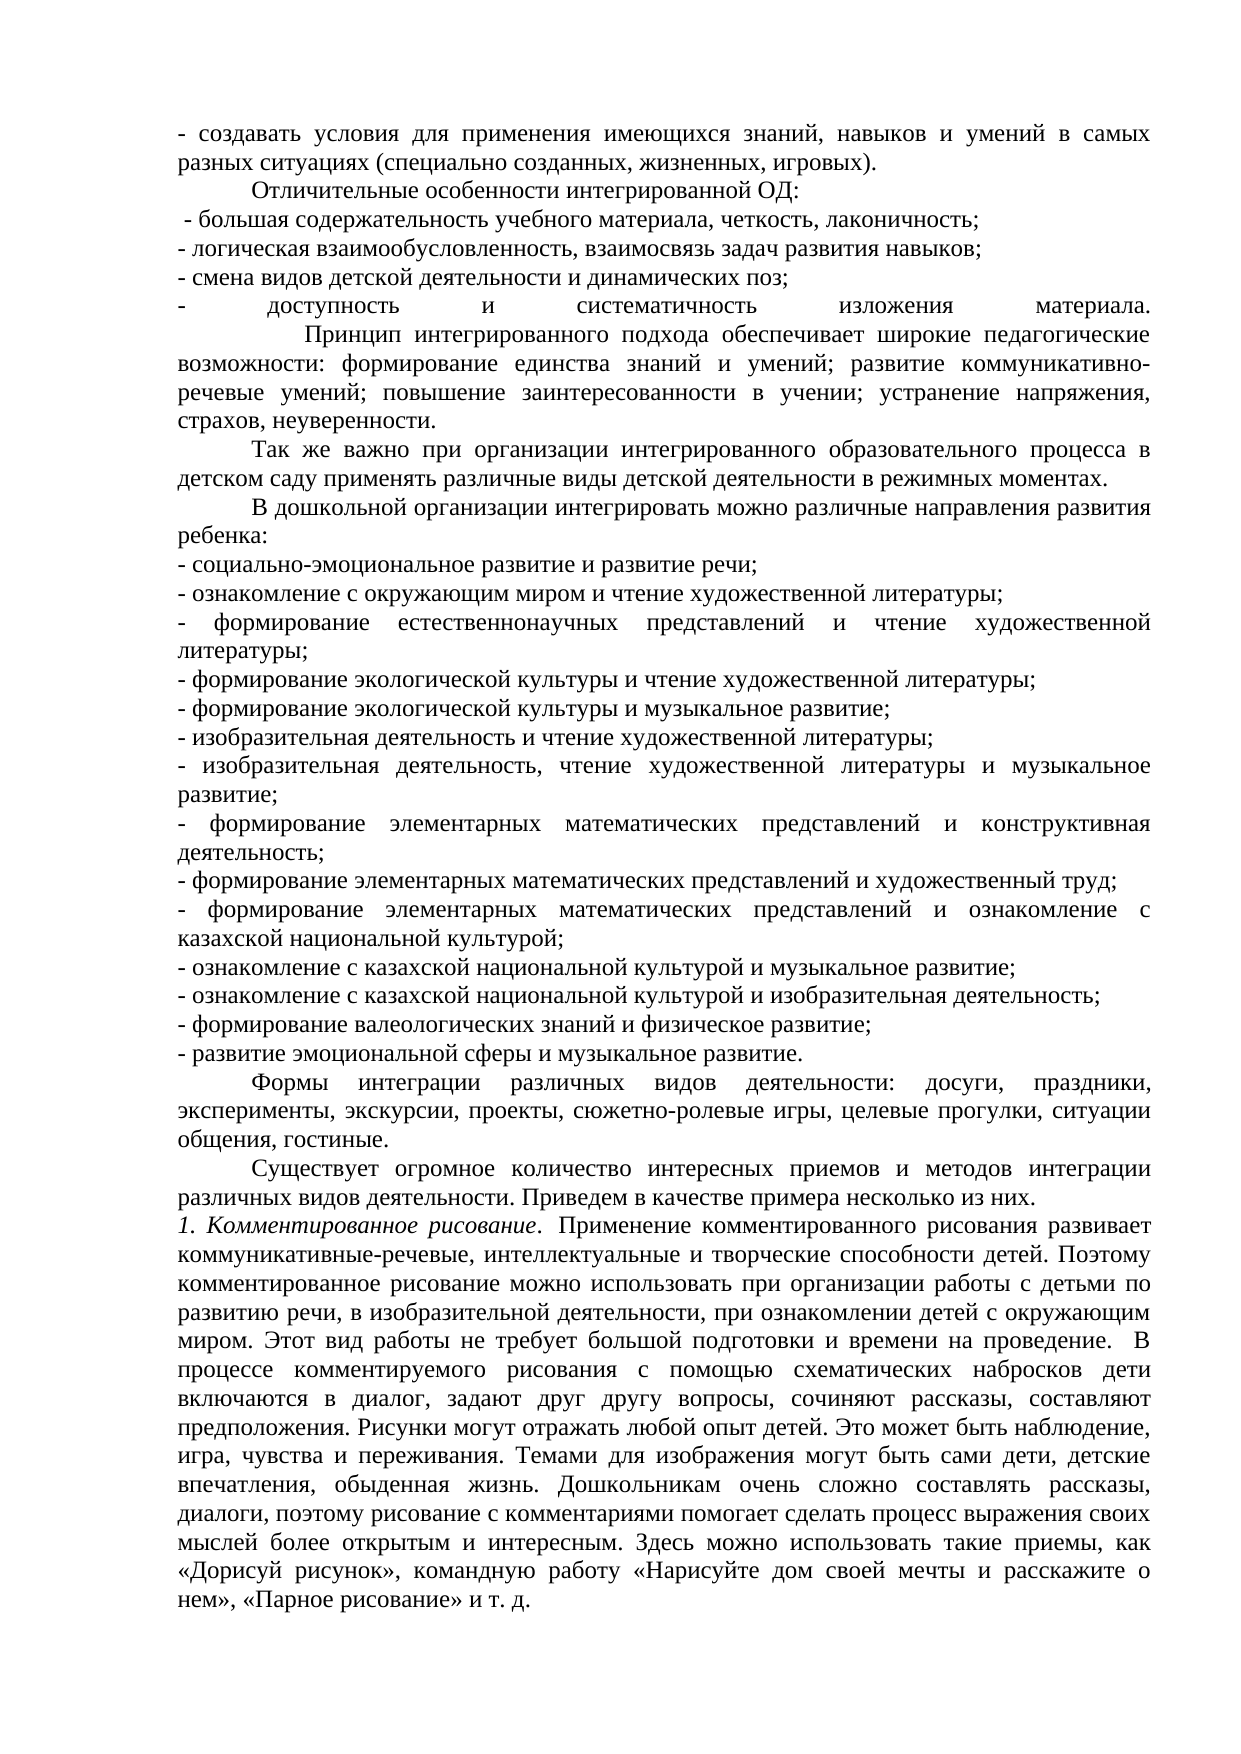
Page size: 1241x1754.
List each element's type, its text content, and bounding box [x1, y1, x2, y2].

text Существует огромное количество интересных приемов и методов интеграции различных видов деятельности. Приведем в качестве примера несколько из них. [177, 1153, 1152, 1211]
text - изобразительная деятельность, чтение художественной литературы и музыкальное развитие; [177, 751, 1152, 808]
text Отличительные особенности интегрированной ОД: [177, 176, 1152, 204]
text Так же важно при организации интегрированного образовательного процесса в детском саду применять различные виды детской деятельности в режимных моментах. [177, 434, 1152, 492]
text - ознакомление с казахской национальной культурой и изобразительная деятельность; [177, 981, 1152, 1009]
text - логическая взаимообусловленность, взаимосвязь задач развития навыков; [177, 233, 1152, 262]
text - смена видов детской деятельности и динамических поз; [177, 262, 1152, 291]
text - доступность и систематичность изложения материала. Принцип интегрированного подхода обеспечивает широкие педагогические возможности: формирование единства знаний и умений; развитие коммуникативно-речевые умений; повышение заинтересованности в учении; устранение напряжения, страхов, неуверенности. [177, 291, 1152, 434]
text - формирование валеологических знаний и физическое развитие; [177, 1009, 1152, 1038]
text - ознакомление с казахской национальной культурой и музыкальное развитие; [177, 952, 1152, 981]
text Формы интеграции различных видов деятельности: досуги, праздники, эксперименты, экскурсии, проекты, сюжетно-ролевые игры, целевые прогулки, ситуации общения, гостиные. [177, 1067, 1152, 1153]
text - изобразительная деятельность и чтение художественной литературы; [177, 722, 1152, 751]
text - формирование естественнонаучных представлений и чтение художественной литературы; [177, 607, 1152, 664]
text 1. Комментированное рисование. Применение комментированного рисования развивает коммуникативные-речевые, интеллектуальные и творческие способности детей. Поэтому комментированное рисование можно использовать при организации работы с детьми по развитию речи, в изобразительной деятельности, при ознакомлении детей с окружающим миром. Этот вид работы не требует большой подготовки и времени на проведение. В процессе комментируемого рисования с помощью схематических набросков дети включаются в диалог, задают друг другу вопросы, сочиняют рассказы, составляют предположения. Рисунки могут отражать любой опыт детей. Это может быть наблюдение, игра, чувства и переживания. Темами для изображения могут быть сами дети, детские впечатления, обыденная жизнь. Дошкольникам очень сложно составлять рассказы, диалоги, поэтому рисование с комментариями помогает сделать процесс выражения своих мыслей более открытым и интересным. Здесь можно использовать такие приемы, как «Дорисуй рисунок», командную работу «Нарисуйте дом своей мечты и расскажите о нем», «Парное рисование» и т. д. [177, 1211, 1152, 1613]
text - большая содержательность учебного материала, четкость, лаконичность; [177, 204, 1152, 233]
text - развитие эмоциональной сферы и музыкальное развитие. [177, 1038, 1152, 1067]
text В дошкольной организации интегрировать можно различные направления развития ребенка: [177, 492, 1152, 549]
text - формирование элементарных математических представлений и художественный труд; [177, 866, 1152, 894]
text - формирование элементарных математических представлений и конструктивная деятельность; [177, 808, 1152, 866]
text - формирование элементарных математических представлений и ознакомление с казахской национальной культурой; [177, 894, 1152, 952]
text - формирование экологической культуры и музыкальное развитие; [177, 693, 1152, 722]
text - ознакомление с окружающим миром и чтение художественной литературы; [177, 578, 1152, 607]
text - социально-эмоциональное развитие и развитие речи; [177, 549, 1152, 578]
text - формирование экологической культуры и чтение художественной литературы; [177, 664, 1152, 693]
text - создавать условия для применения имеющихся знаний, навыков и умений в самых разных ситуациях (специально созданных, жизненных, игровых). [177, 118, 1152, 176]
